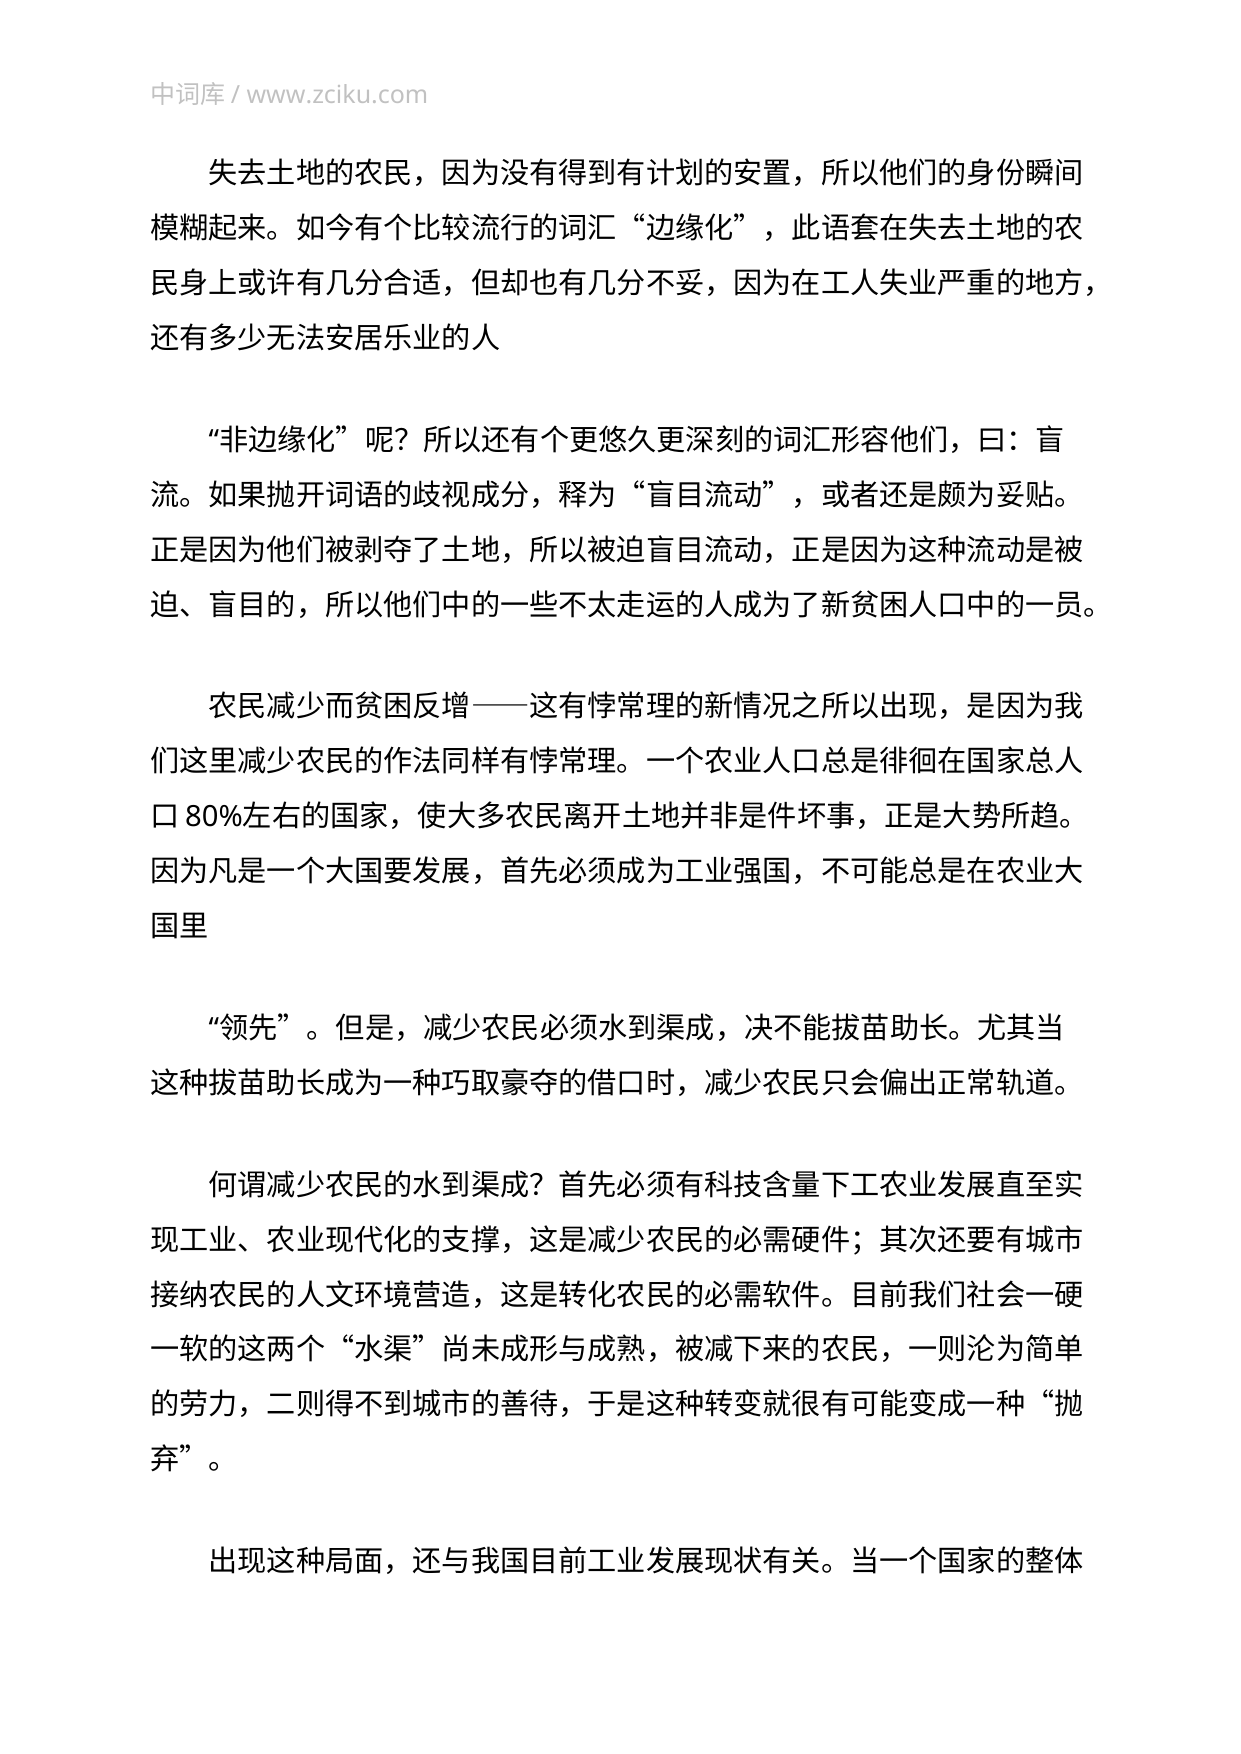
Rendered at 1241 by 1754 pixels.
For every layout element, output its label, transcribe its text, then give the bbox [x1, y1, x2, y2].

text “非边缘化”呢？所以还有个更悠久更深刻的词汇形容他们，曰：盲流。如果抛开词语的歧视成分，释为“盲目流动”，或者还是颇为妥贴。正是因为他们被剥夺了土地，所以被迫盲目流动，正是因为这种流动是被迫、盲目的，所以他们中的一些不太走运的人成为了新贫困人口中的一员。 [150, 416, 1090, 623]
text 农民减少而贫困反增——这有悖常理的新情况之所以出现，是因为我们这里减少农民的作法同样有悖常理。一个农业人口总是徘徊在国家总人口80%左右的国家，使大多农民离开土地并非是件坏事，正是大势所趋。因为凡是一个大国要发展，首先必须成为工业强国，不可能总是在农业大国里 [150, 683, 1090, 945]
text 失去土地的农民，因为没有得到有计划的安置，所以他们的身份瞬间模糊起来。如今有个比较流行的词汇“边缘化”，此语套在失去土地的农民身上或许有几分合适，但却也有几分不妥，因为在工人失业严重的地方，还有多少无法安居乐业的人 [150, 150, 1090, 357]
text “领先”。但是，减少农民必须水到渠成，决不能拔苗助长。尤其当这种拔苗助长成为一种巧取豪夺的借口时，减少农民只会偏出正常轨道。 [150, 1004, 1090, 1102]
text 何谓减少农民的水到渠成？首先必须有科技含量下工农业发展直至实现工业、农业现代化的支撑，这是减少农民的必需硬件；其次还要有城市接纳农民的人文环境营造，这是转化农民的必需软件。目前我们社会一硬一软的这两个“水渠”尚未成形与成熟，被减下来的农民，一则沦为简单的劳力，二则得不到城市的善待，于是这种转变就很有可能变成一种“抛弃”。 [150, 1161, 1090, 1478]
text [150, 1537, 1090, 1580]
